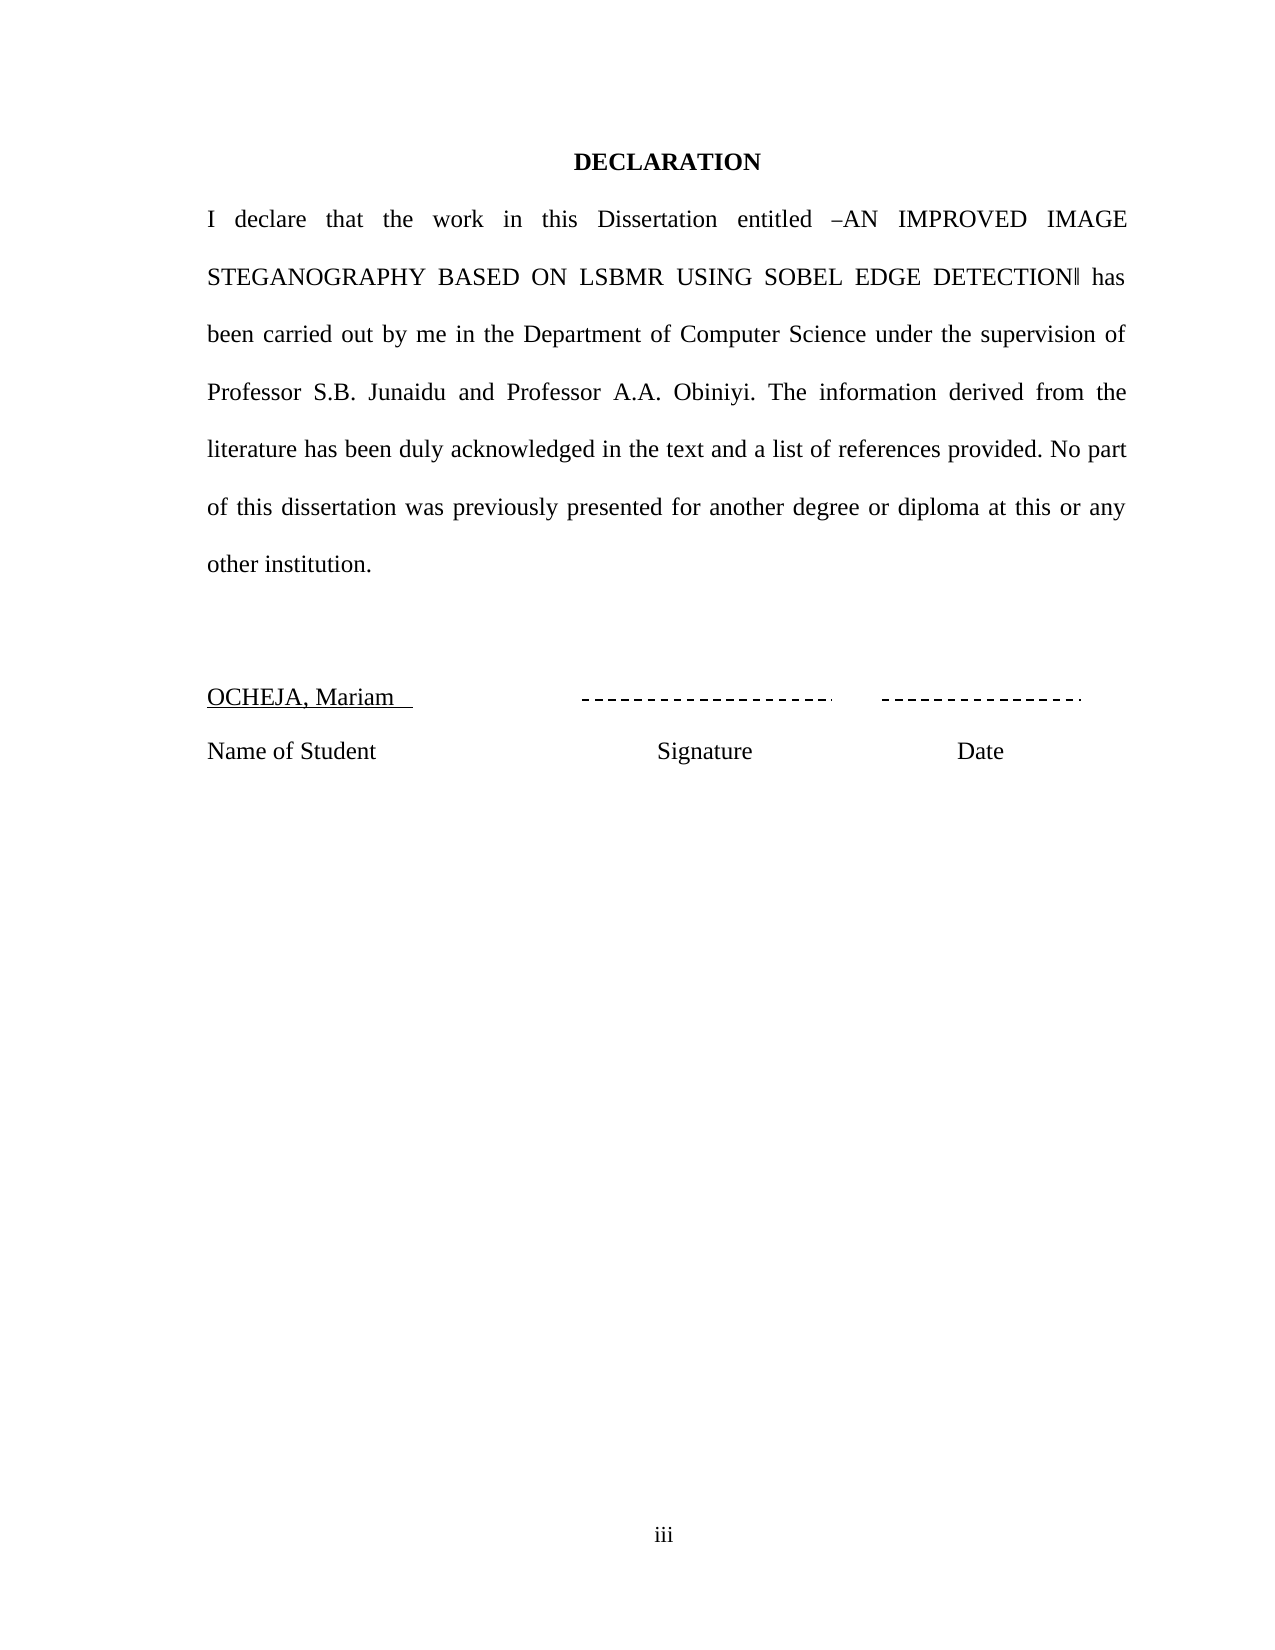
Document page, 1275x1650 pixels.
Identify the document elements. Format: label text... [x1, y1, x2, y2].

text OCHEJA, Mariam [207, 682, 1254, 711]
text I declare that the work in this Dissertation entitled ―AN IMPROVED IMAGE STEGANOGRAPHY BASED ON LSBMR USING SOBEL EDGE DETECTION‖ has [207, 204, 1128, 291]
text been carried out by me in the Department of Computer Science under the supervision of Professor S.B. Junaidu and Professor A.A. Obiniyi. The information derived from the literature has been duly acknowledged in the text and a list of references provided. No part of this dissertation was previously presented for another degree or diploma at this or any other institution. [207, 319, 1127, 578]
subtitle DECLARATION [207, 147, 1128, 176]
text Name of Student Signature Date [207, 736, 1254, 765]
